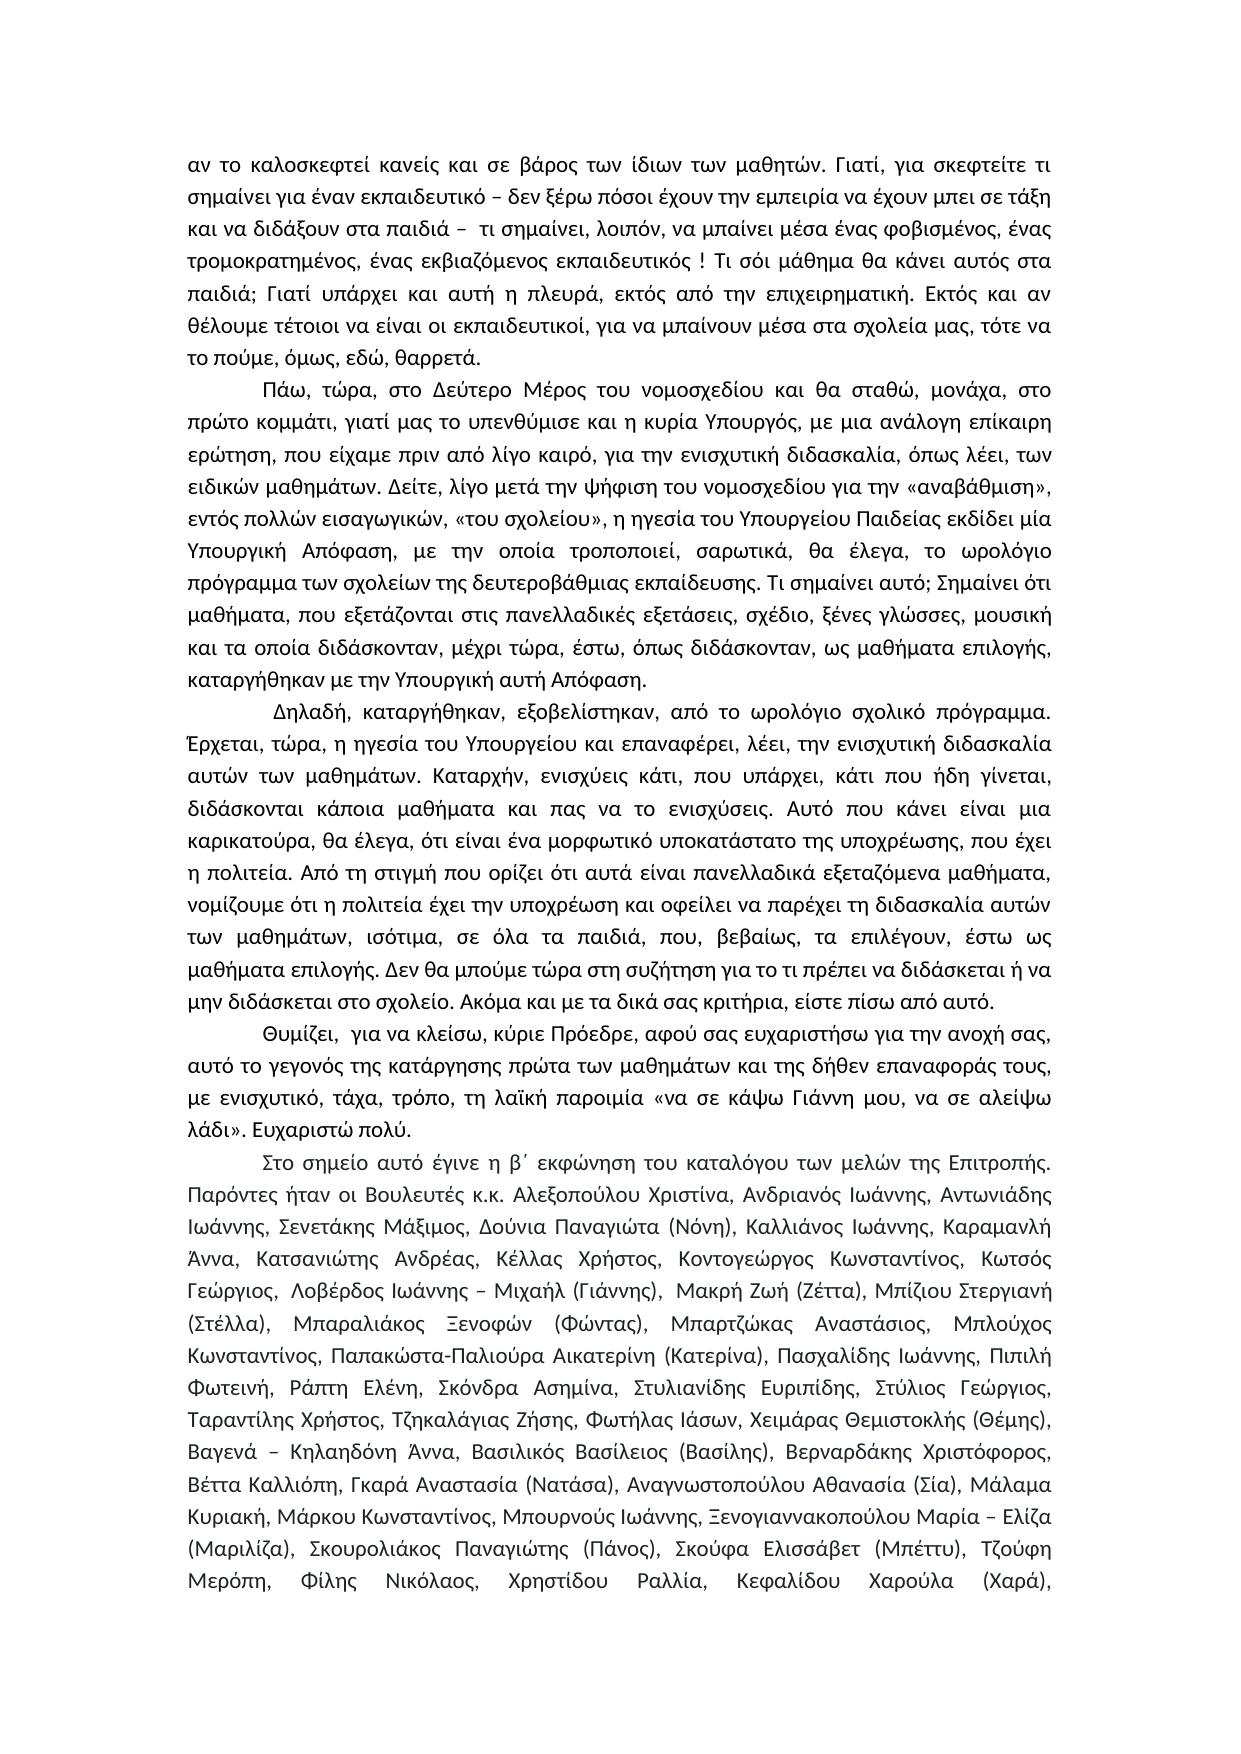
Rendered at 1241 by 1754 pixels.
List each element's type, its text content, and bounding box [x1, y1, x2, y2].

text Πάω, τώρα, στο Δεύτερο Μέρος του νομοσχεδίου και θα σταθώ, μονάχα, στο πρώτο κομμάτι, γιατί μας το υπενθύμισε και η κυρία Υπουργός, με μια ανάλογη επίκαιρη ερώτηση, που είχαμε πριν από λίγο καιρό, για την ενισχυτική διδασκαλία, όπως λέει, των ειδικών μαθημάτων. Δείτε, λίγο μετά την ψήφιση του νομοσχεδίου για την «αναβάθμιση», εντός πολλών εισαγωγικών, «του σχολείου», η ηγεσία του Υπουργείου Παιδείας εκδίδει μία Υπουργική Απόφαση, με την οποία τροποποιεί, σαρωτικά, θα έλεγα, το ωρολόγιο πρόγραμμα των σχολείων της δευτεροβάθμιας εκπαίδευσης. Τι σημαίνει αυτό; Σημαίνει ότι μαθήματα, που εξετάζονται στις πανελλαδικές εξετάσεις, σχέδιο, ξένες γλώσσες, μουσική και τα οποία διδάσκονταν, μέχρι τώρα, έστω, όπως διδάσκονταν, ως μαθήματα επιλογής, καταργήθηκαν με την Υπουργική αυτή Απόφαση. [187, 375, 1053, 693]
text Θυμίζει, για να κλείσω, κύριε Πρόεδρε, αφού σας ευχαριστήσω για την ανοχή σας, αυτό το γεγονός της κατάργησης πρώτα των μαθημάτων και της δήθεν επαναφοράς τους, με ενισχυτικό, τάχα, τρόπο, τη λαϊκή παροιμία «να σε κάψω Γιάννη μου, να σε αλείψω λάδι». Ευχαριστώ πολύ. [187, 1019, 1053, 1144]
text Δηλαδή, καταργήθηκαν, εξοβελίστηκαν, από το ωρολόγιο σχολικό πρόγραμμα. Έρχεται, τώρα, η ηγεσία του Υπουργείου και επαναφέρει, λέει, την ενισχυτική διδασκαλία αυτών των μαθημάτων. Καταρχήν, ενισχύεις κάτι, που υπάρχει, κάτι που ήδη γίνεται, διδάσκονται κάποια μαθήματα και πας να το ενισχύσεις. Αυτό που κάνει είναι μια καρικατούρα, θα έλεγα, ότι είναι ένα μορφωτικό υποκατάστατο της υποχρέωσης, που έχει η πολιτεία. Από τη στιγμή που ορίζει ότι αυτά είναι πανελλαδικά εξεταζόμενα μαθήματα, νομίζουμε ότι η πολιτεία έχει την υποχρέωση και οφείλει να παρέχει τη διδασκαλία αυτών των μαθημάτων, ισότιμα, σε όλα τα παιδιά, που, βεβαίως, τα επιλέγουν, έστω ως μαθήματα επιλογής. Δεν θα μπούμε τώρα στη συζήτηση για το τι πρέπει να διδάσκεται ή να μην διδάσκεται στο σχολείο. Ακόμα και με τα δικά σας κριτήρια, είστε πίσω από αυτό. [187, 697, 1053, 1015]
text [187, 1148, 1053, 1594]
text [187, 150, 1053, 371]
